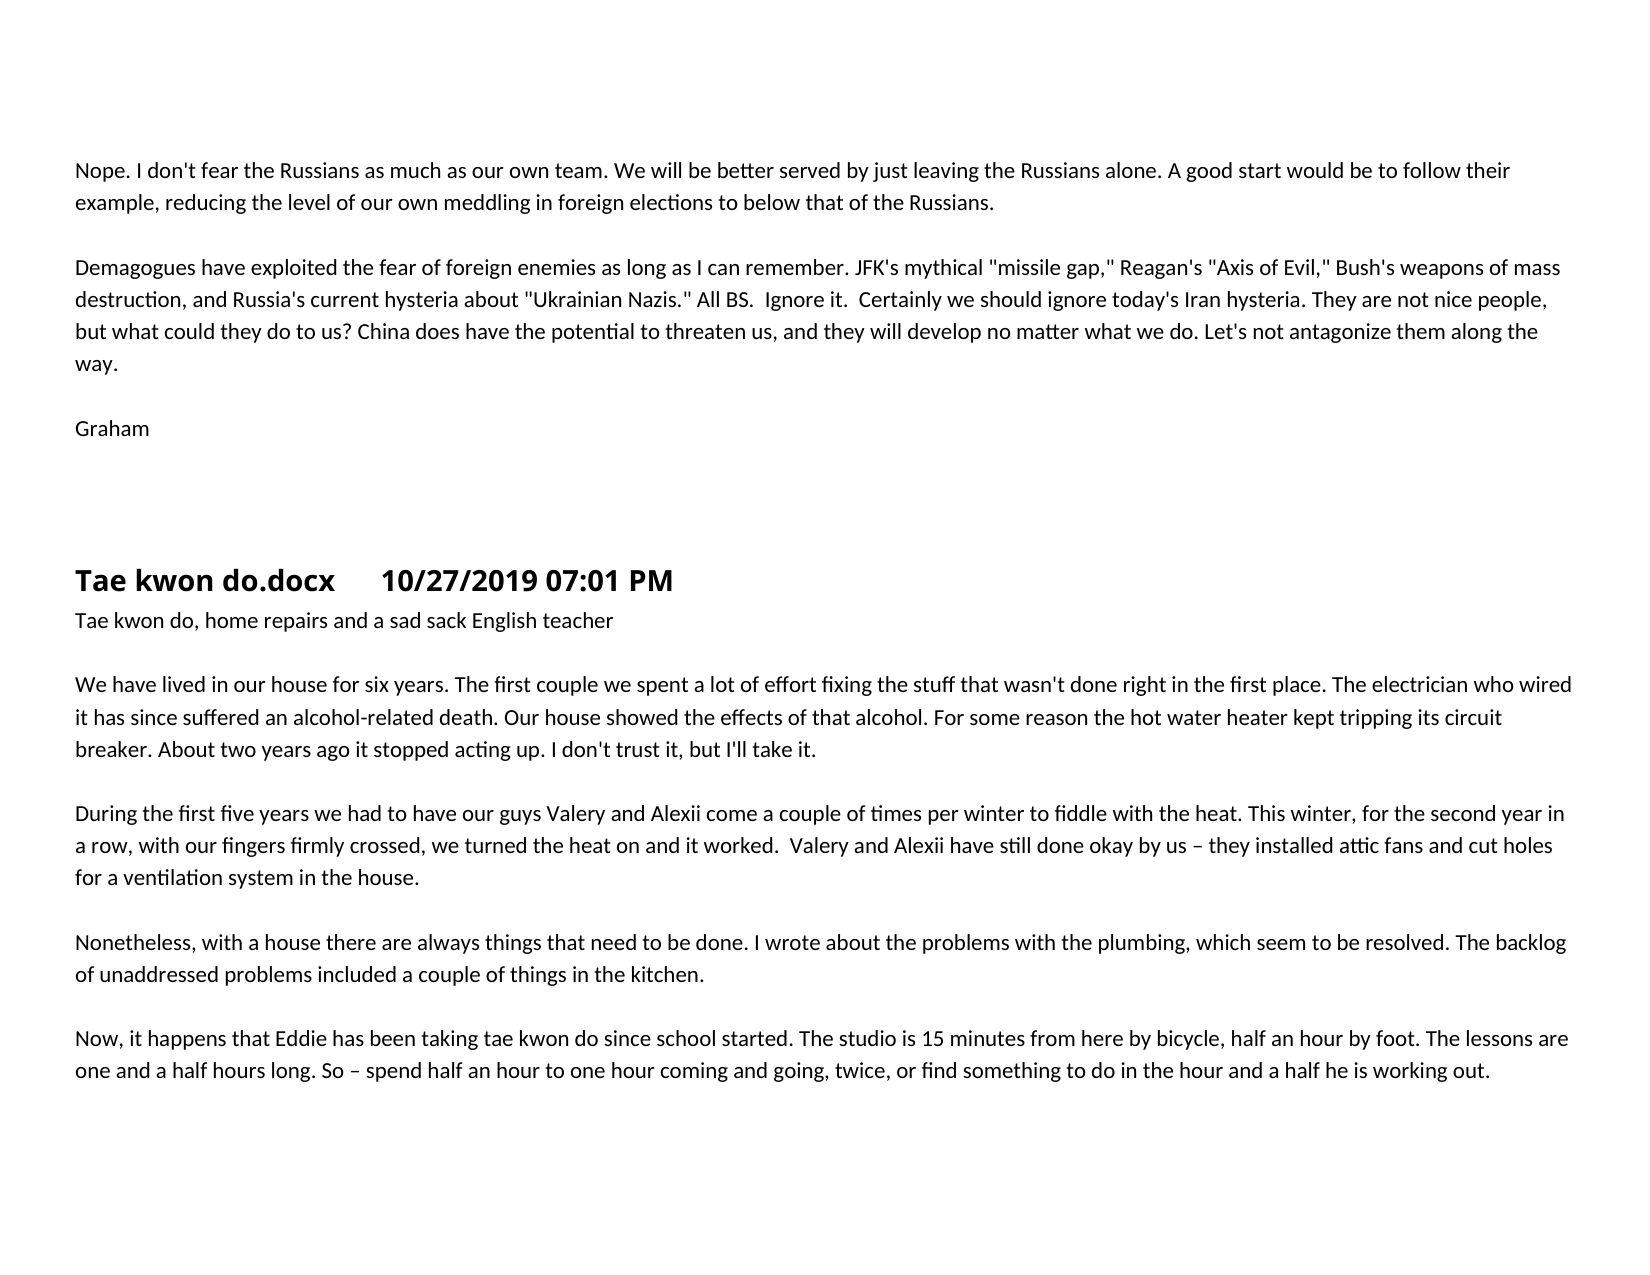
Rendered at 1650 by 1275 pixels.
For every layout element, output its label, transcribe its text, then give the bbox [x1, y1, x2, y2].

text Nonetheless, with a house there are always things that need to be done. I wrote about the problems with the plumbing, which seem to be resolved. The backlog of unaddressed problems included a couple of things in the kitchen. [75, 928, 1575, 988]
text Demagogues have exploited the fear of foreign enemies as long as I can remember. JFK's mythical "missile gap," Reagan's "Axis of Evil," Bush's weapons of mass destruction, and Russia's current hysteria about "Ukrainian Nazis." All BS. Ignore it. Certainly we should ignore today's Iran hysteria. They are not nice people, but what could they do to us? China does have the potential to threaten us, and they will develop no matter what we do. Let's not antagonize them along the way. [75, 253, 1575, 377]
subtitle Tae kwon do.docx 10/27/2019 07:01 PM [75, 560, 1575, 600]
text Tae kwon do, home repairs and a sad sack English teacher [75, 606, 1575, 634]
text We have lived in our house for six years. The first couple we spent a lot of effort fixing the stuff that wasn't done right in the first place. The electrician who wired it has since suffered an alcohol-related death. Our house showed the effects of that alcohol. For some reason the hot water heater kept tripping its circuit breaker. About two years ago it stopped acting up. I don't trust it, but I'll take it. [75, 670, 1575, 763]
text Now, it happens that Eddie has been taking tae kwon do since school started. The studio is 15 minutes from here by bicycle, half an hour by foot. The lessons are one and a half hours long. So – spend half an hour to one hour coming and going, twice, or find something to do in the hour and a half he is working out. [75, 1024, 1575, 1085]
text During the first five years we had to have our guys Valery and Alexii come a couple of times per winter to fiddle with the heat. This winter, for the second year in a row, with our fingers firmly crossed, we turned the heat on and it worked. Valery and Alexii have still done okay by us – they installed attic fans and cut holes for a ventilation system in the house. [75, 799, 1575, 892]
text Graham [75, 414, 1575, 442]
text Nope. I don't fear the Russians as much as our own team. We will be better served by just leaving the Russians alone. A good start would be to follow their example, reducing the level of our own meddling in foreign elections to below that of the Russians. [75, 156, 1575, 217]
